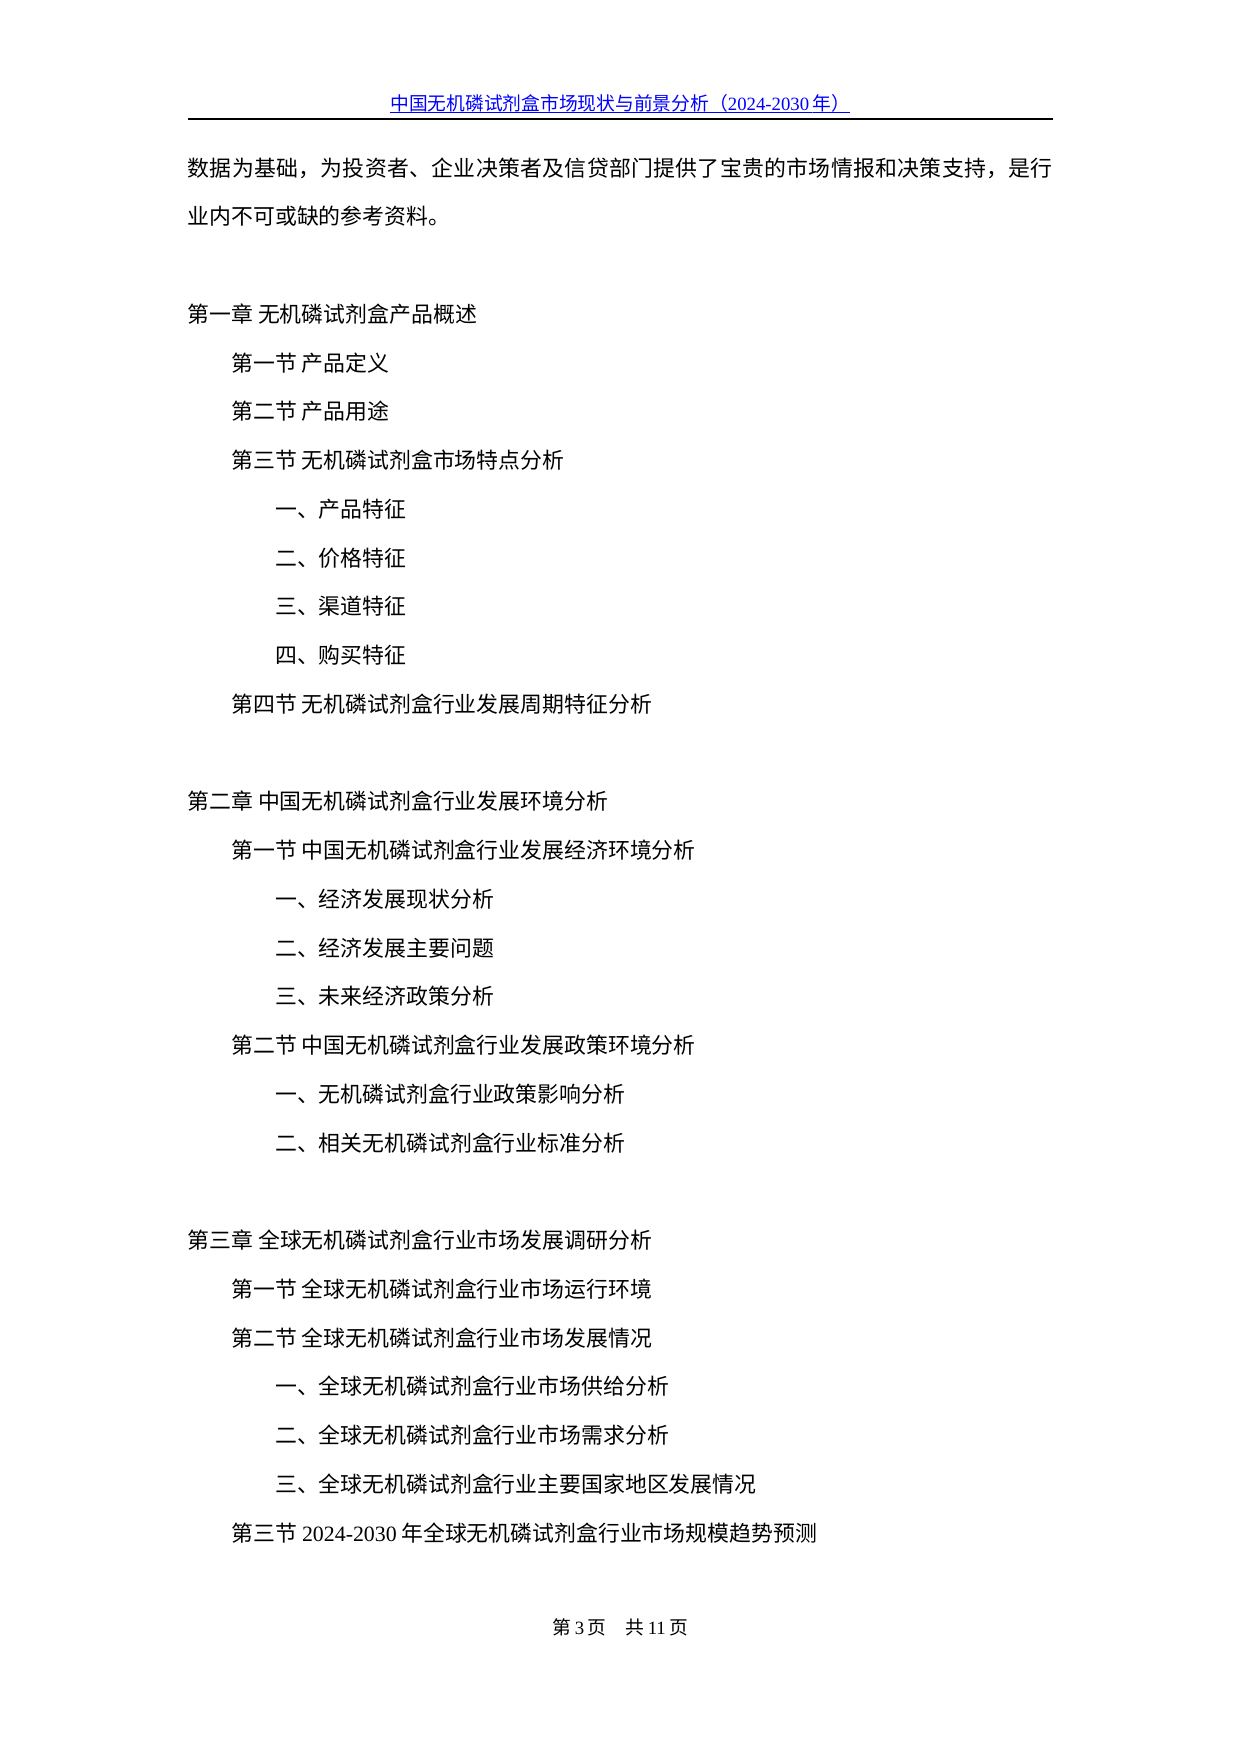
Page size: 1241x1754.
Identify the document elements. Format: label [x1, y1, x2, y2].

text [187, 150, 1053, 1548]
